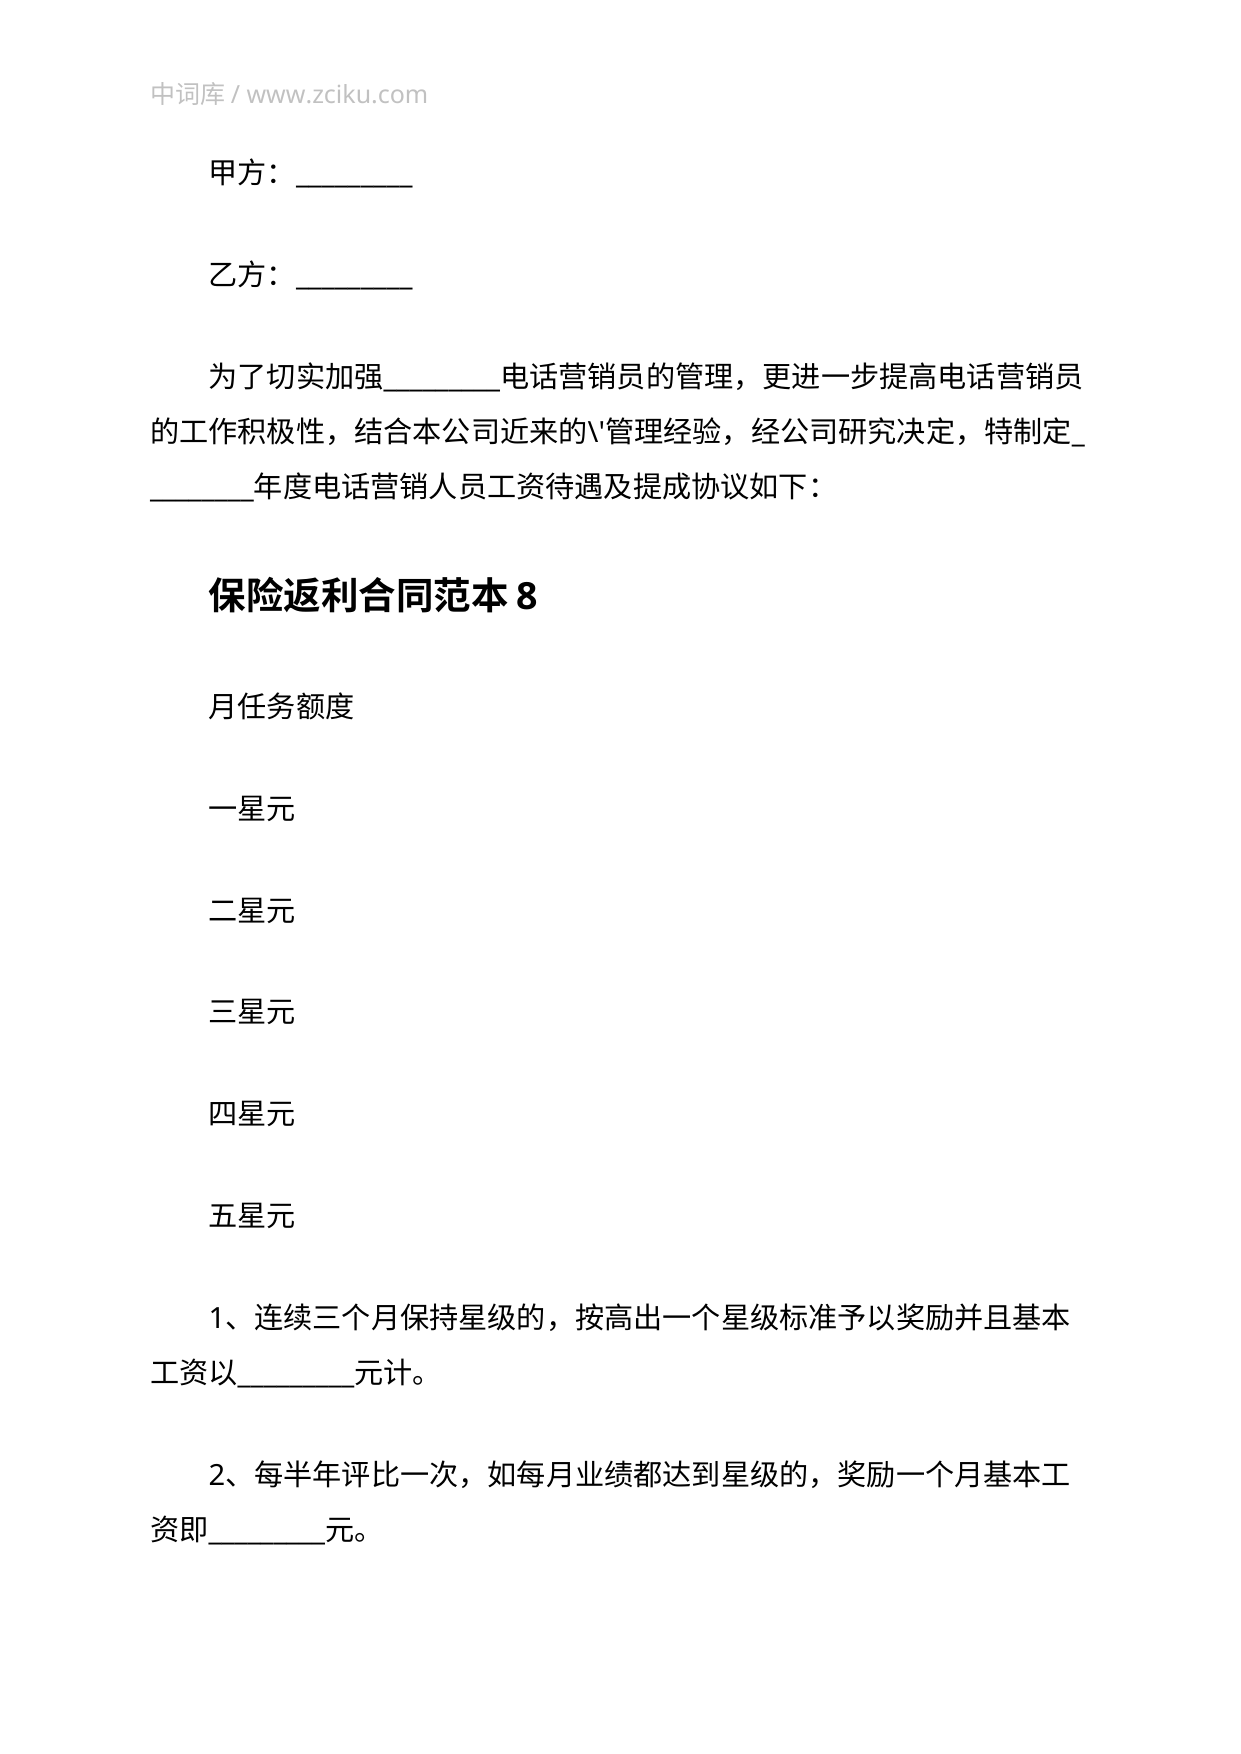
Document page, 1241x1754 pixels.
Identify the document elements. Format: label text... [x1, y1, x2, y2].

text 四星元 [150, 1091, 1090, 1133]
text 三星元 [150, 989, 1090, 1031]
text 二星元 [150, 887, 1090, 929]
text 五星元 [150, 1192, 1090, 1235]
text 一星元 [150, 785, 1090, 828]
text 保险返利合同范本8 [150, 566, 1090, 620]
text 甲方：_________ [150, 150, 1090, 192]
text 1、连续三个月保持星级的，按高出一个星级标准予以奖励并且基本工资以_________元计。 [150, 1294, 1090, 1392]
text 月任务额度 [150, 683, 1090, 726]
text 为了切实加强_________电话营销员的管理，更进一步提高电话营销员的工作积极性，结合本公司近来的\'管理经验，经公司研究决定，特制定_________年度电话营销人员工资待遇及提成协议如下： [150, 354, 1090, 506]
text 乙方：_________ [150, 252, 1090, 294]
text 2、每半年评比一次，如每月业绩都达到星级的，奖励一个月基本工资即_________元。 [150, 1451, 1090, 1548]
